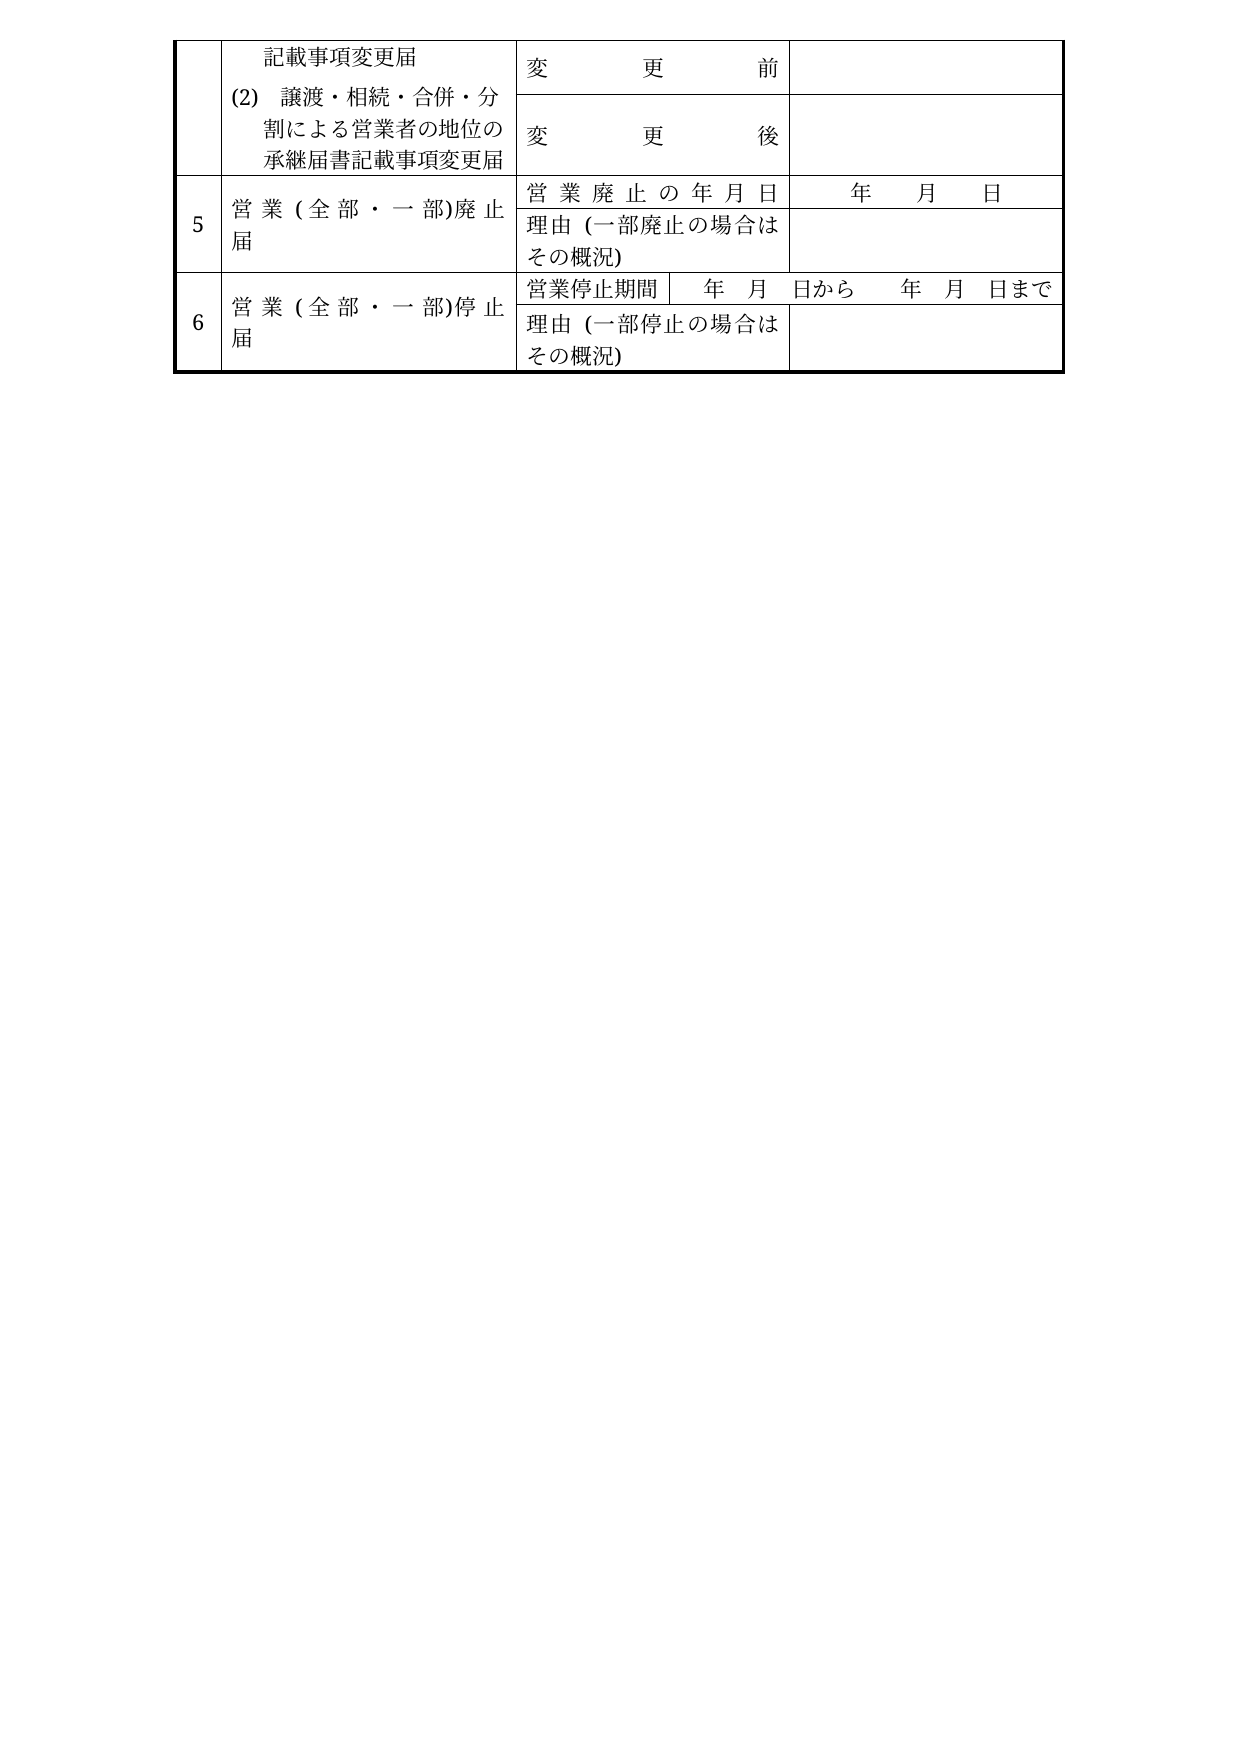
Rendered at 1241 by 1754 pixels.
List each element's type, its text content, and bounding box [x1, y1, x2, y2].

table_cell 5 [177, 176, 221, 272]
table_cell [790, 209, 1062, 272]
table_cell 年 月 日から 年 月 日まで [670, 273, 1062, 304]
table_cell 6 [177, 273, 221, 370]
table_cell 変更後 [517, 95, 789, 175]
table_cell 理由(一部停止の場合はその概況) [517, 305, 789, 370]
table_cell 4 [177, 41, 221, 175]
table_cell 理由(一部廃止の場合はその概況) [517, 209, 789, 272]
table_cell [790, 95, 1062, 175]
table_cell 年 月 日 [790, 176, 1062, 207]
table_cell [790, 305, 1062, 370]
table_cell 営業(全部・一部)停止届 [222, 273, 516, 370]
table_cell 変更前 [517, 41, 789, 94]
table_cell 営業廃止の年月日 [517, 176, 789, 207]
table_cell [222, 41, 516, 175]
table_cell 営業(全部・一部)廃止届 [222, 176, 516, 272]
table_cell [790, 41, 1062, 94]
table_cell 営業停止期間 [517, 273, 669, 304]
